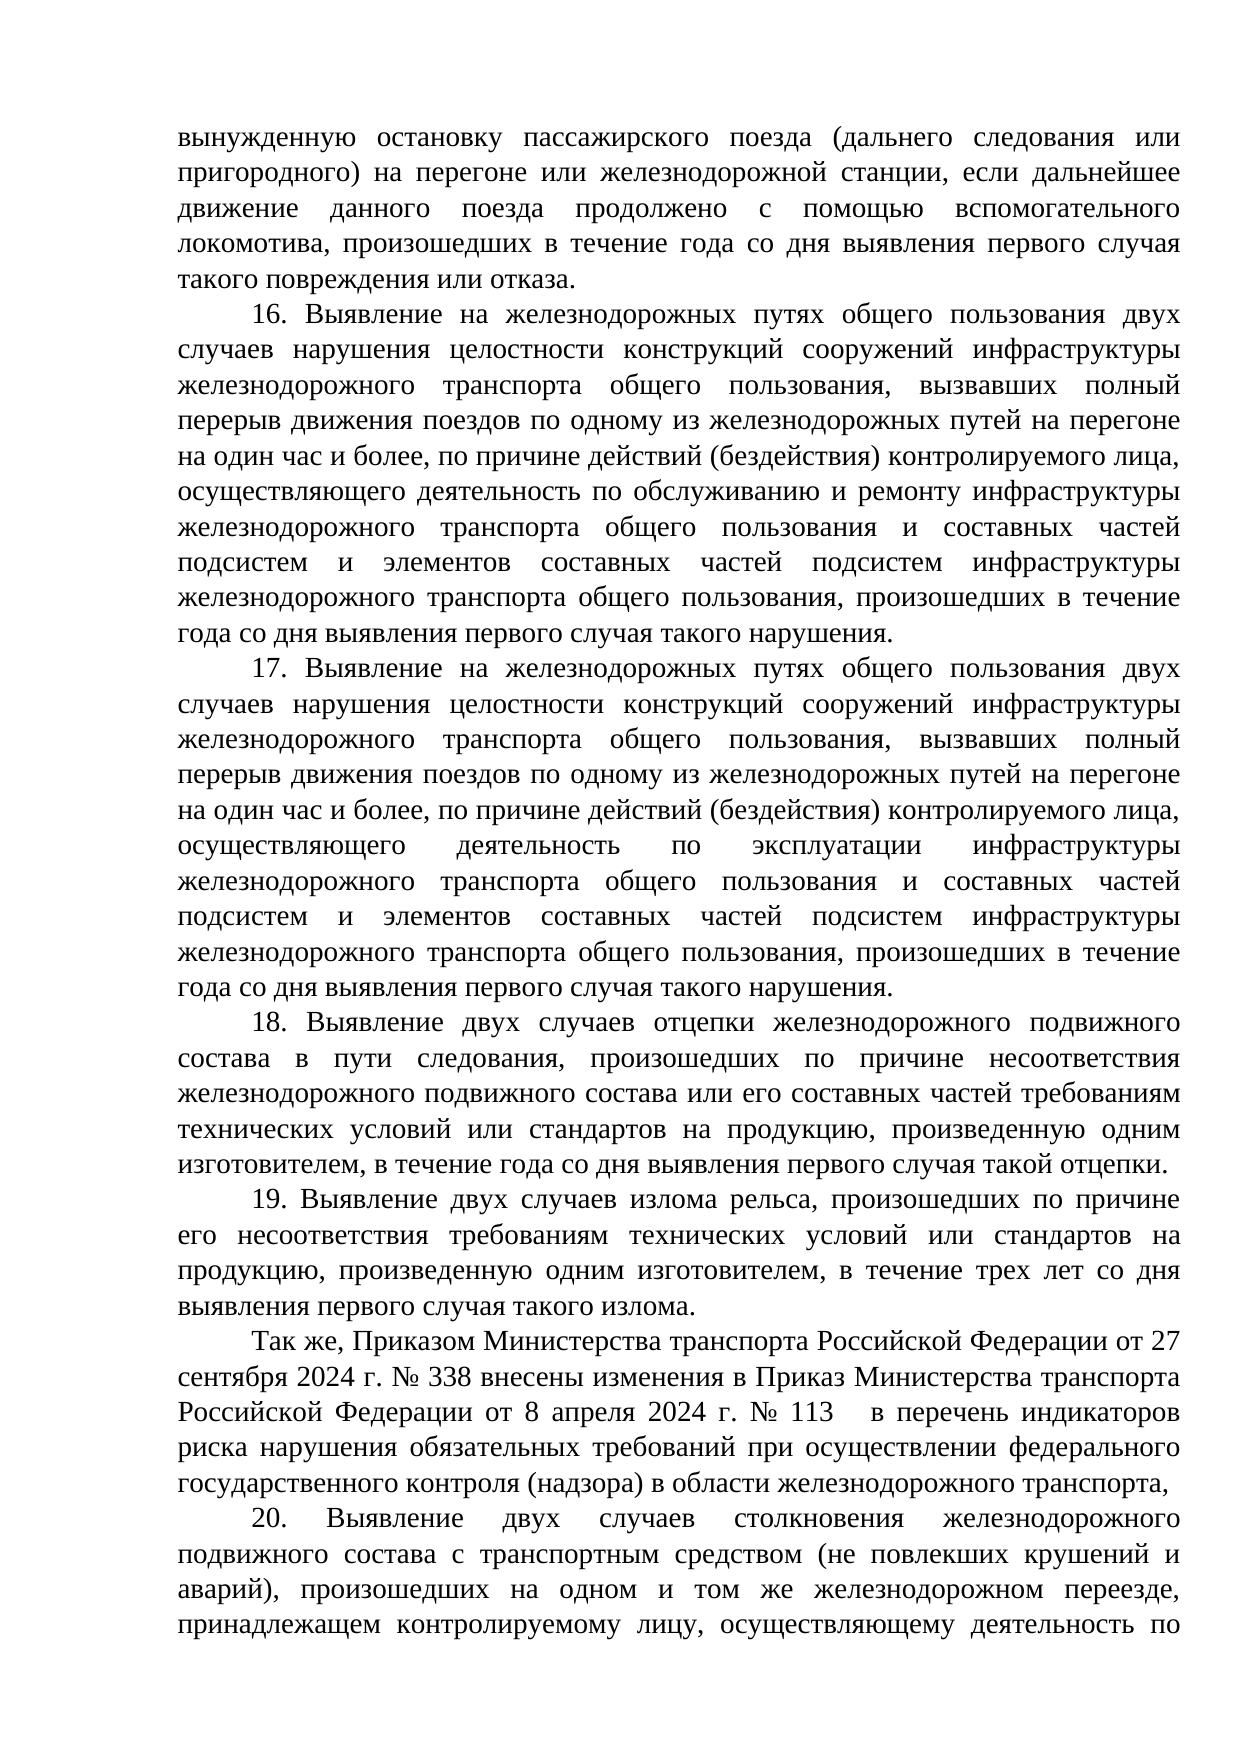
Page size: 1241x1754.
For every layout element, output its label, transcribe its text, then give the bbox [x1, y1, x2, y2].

text 19. Выявление двух случаев излома рельса, произошедших по причине его несоответствия требованиям технических условий или стандартов на продукцию, произведенную одним изготовителем, в течение трех лет со дня выявления первого случая такого излома. [177, 1181, 1181, 1322]
text 18. Выявление двух случаев отцепки железнодорожного подвижного состава в пути следования, произошедших по причине несоответствия железнодорожного подвижного состава или его составных частей требованиям технических условий или стандартов на продукцию, произведенную одним изготовителем, в течение года со дня выявления первого случая такой отцепки. [177, 1003, 1181, 1181]
text 17. Выявление на железнодорожных путях общего пользования двух случаев нарушения целостности конструкций сооружений инфраструктуры железнодорожного транспорта общего пользования, вызвавших полный перерыв движения поездов по одному из железнодорожных путей на перегоне на один час и более, по причине действий (бездействия) контролируемого лица, осуществляющего деятельность по эксплуатации инфраструктуры железнодорожного транспорта общего пользования и составных частей подсистем и элементов составных частей подсистем инфраструктуры железнодорожного транспорта общего пользования, произошедших в течение года со дня выявления первого случая такого нарушения. [177, 649, 1181, 1003]
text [177, 1499, 1181, 1641]
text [177, 118, 1181, 295]
text Так же, Приказом Министерства транспорта Российской Федерации от 27 сентября 2024 г. № 338 внесены изменения в Приказ Министерства транспорта Российской Федерации от 8 апреля 2024 г. № 113 в перечень индикаторов риска нарушения обязательных требований при осуществлении федерального государственного контроля (надзора) в области железнодорожного транспорта, [177, 1322, 1181, 1499]
text 16. Выявление на железнодорожных путях общего пользования двух случаев нарушения целостности конструкций сооружений инфраструктуры железнодорожного транспорта общего пользования, вызвавших полный перерыв движения поездов по одному из железнодорожных путей на перегоне на один час и более, по причине действий (бездействия) контролируемого лица, осуществляющего деятельность по обслуживанию и ремонту инфраструктуры железнодорожного транспорта общего пользования и составных частей подсистем и элементов составных частей подсистем инфраструктуры железнодорожного транспорта общего пользования, произошедших в течение года со дня выявления первого случая такого нарушения. [177, 295, 1181, 649]
